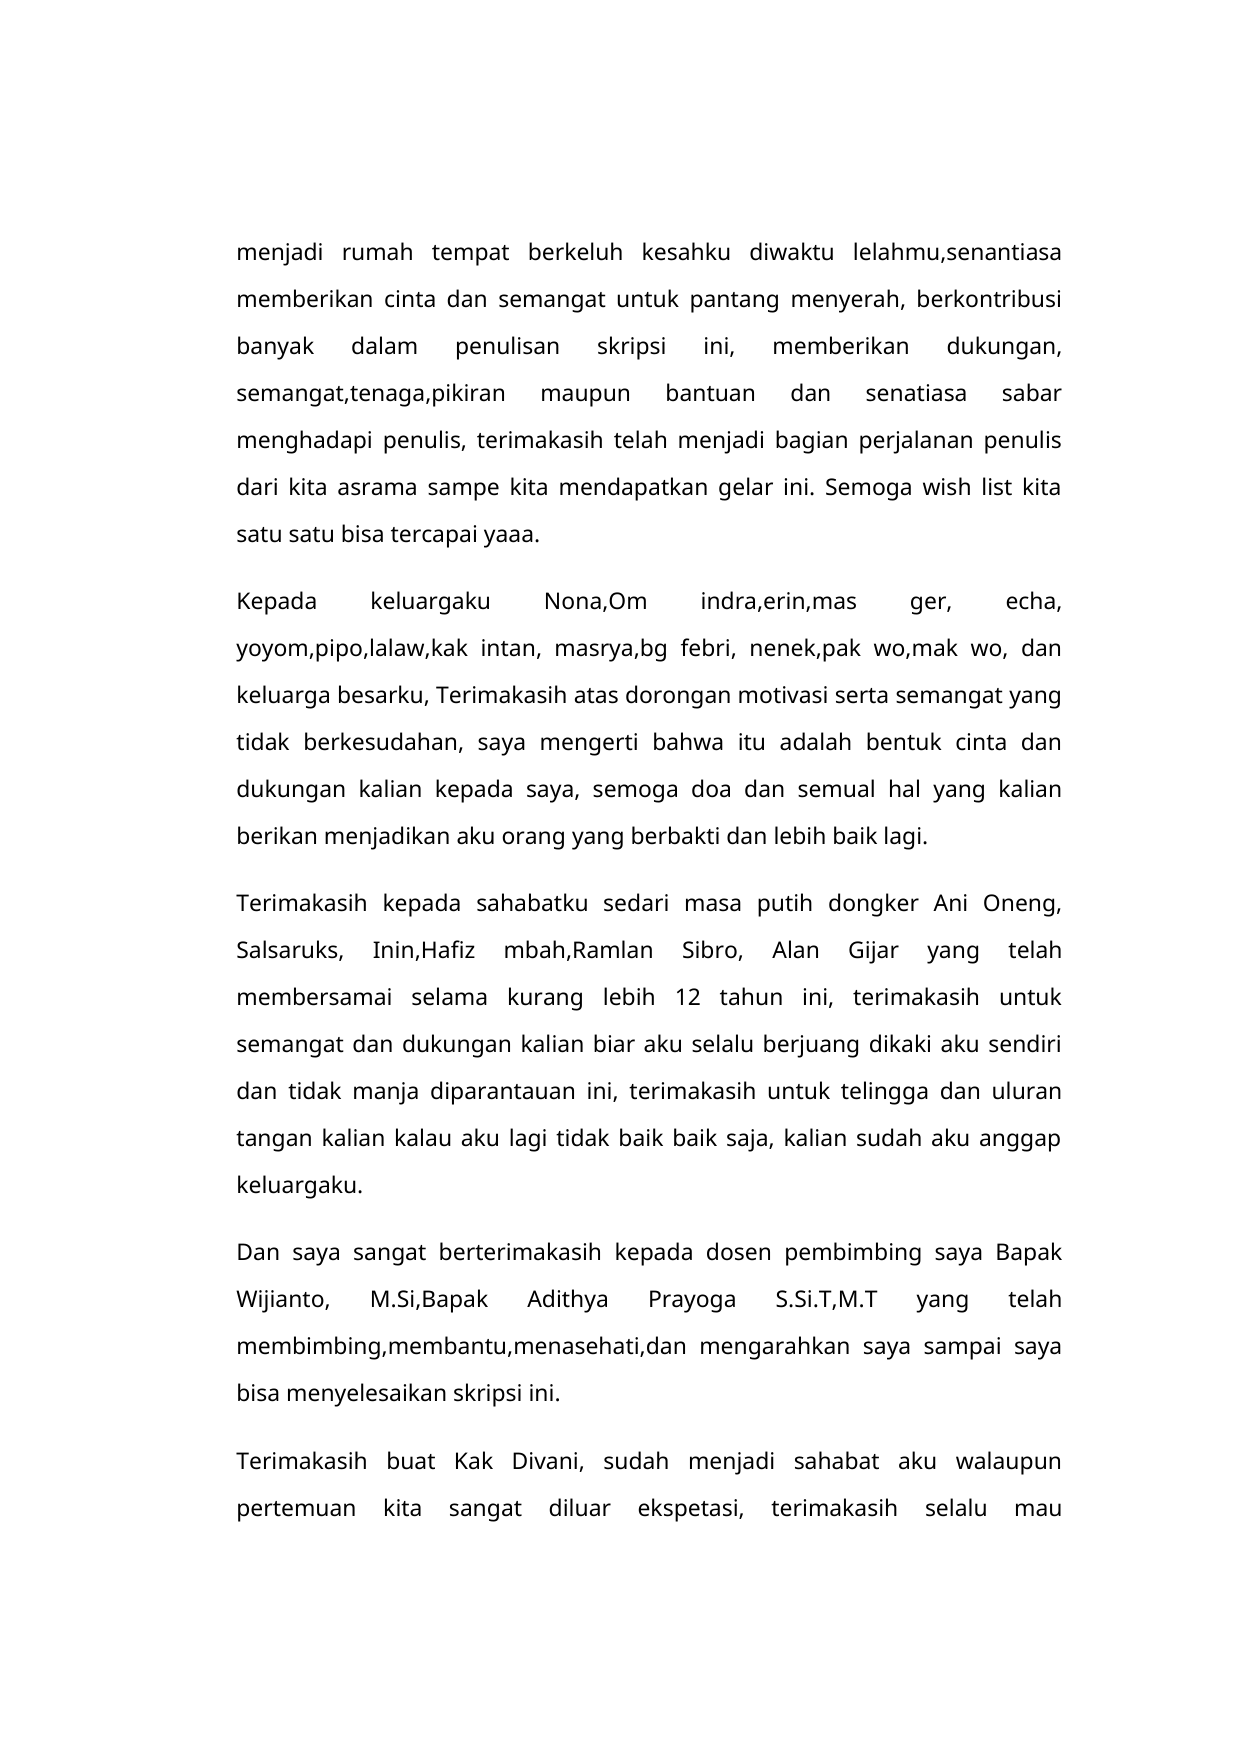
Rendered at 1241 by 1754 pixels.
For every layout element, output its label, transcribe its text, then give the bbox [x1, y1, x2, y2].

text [236, 236, 1063, 549]
text Kepada keluargaku Nona,Om indra,erin,mas ger, echa, yoyom,pipo,lalaw,kak intan, masrya,bg febri, nenek,pak wo,mak wo, dan keluarga besarku, Terimakasih atas dorongan motivasi serta semangat yang tidak berkesudahan, saya mengerti bahwa itu adalah bentuk cinta dan dukungan kalian kepada saya, semoga doa dan semual hal yang kalian berikan menjadikan aku orang yang berbakti dan lebih baik lagi. [236, 585, 1063, 851]
text Dan saya sangat berterimakasih kepada dosen pembimbing saya Bapak Wijianto, M.Si,Bapak Adithya Prayoga S.Si.T,M.T yang telah membimbing,membantu,menasehati,dan mengarahkan saya sampai saya bisa menyelesaikan skripsi ini. [236, 1236, 1063, 1408]
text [236, 1444, 1063, 1523]
text Terimakasih kepada sahabatku sedari masa putih dongker Ani Oneng, Salsaruks, Inin,Hafiz mbah,Ramlan Sibro, Alan Gijar yang telah membersamai selama kurang lebih 12 tahun ini, terimakasih untuk semangat dan dukungan kalian biar aku selalu berjuang dikaki aku sendiri dan tidak manja diparantauan ini, terimakasih untuk telingga dan uluran tangan kalian kalau aku lagi tidak baik baik saja, kalian sudah aku anggap keluargaku. [236, 887, 1063, 1200]
